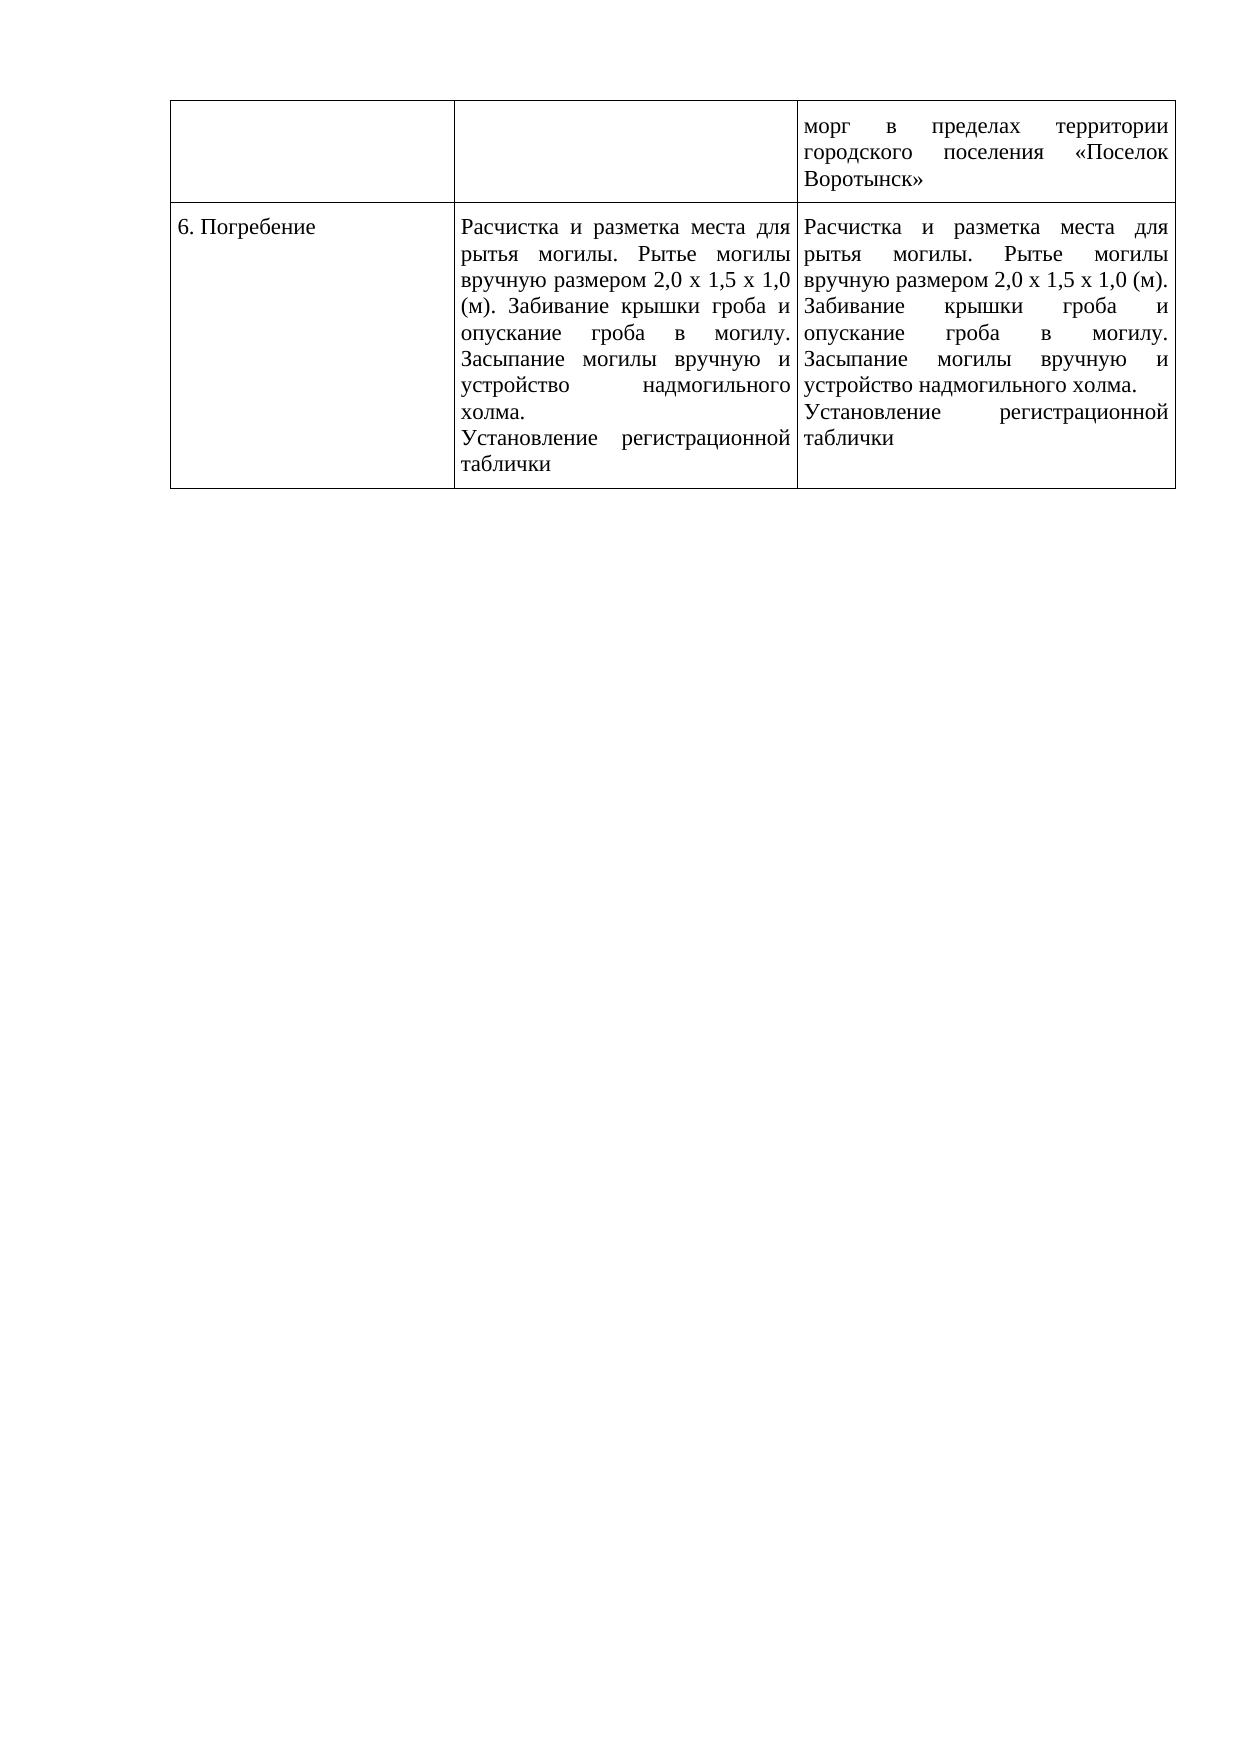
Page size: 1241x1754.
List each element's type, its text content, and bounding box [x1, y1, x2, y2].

table_cell 6. Погребение [171, 203, 454, 487]
table_cell Расчистка и разметка места для рытья могилы. Рытье могилы вручную размером 2,0 x 1,5 x 1,0 (м). Забивание крышки гроба и опускание гроба в могилу. Засыпание могилы вручную и устройство надмогильного холма. Установление регистрационной таблички [798, 203, 1175, 487]
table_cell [171, 101, 454, 202]
table_cell Расчистка и разметка места для рытья могилы. Рытье могилы вручную размером 2,0 x 1,5 x 1,0 (м). Забивание крышки гроба и опускание гроба в могилу. Засыпание могилы вручную и устройство надмогильного холма. Установление регистрационной таблички [455, 203, 797, 487]
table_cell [798, 101, 1175, 202]
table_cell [455, 101, 797, 202]
